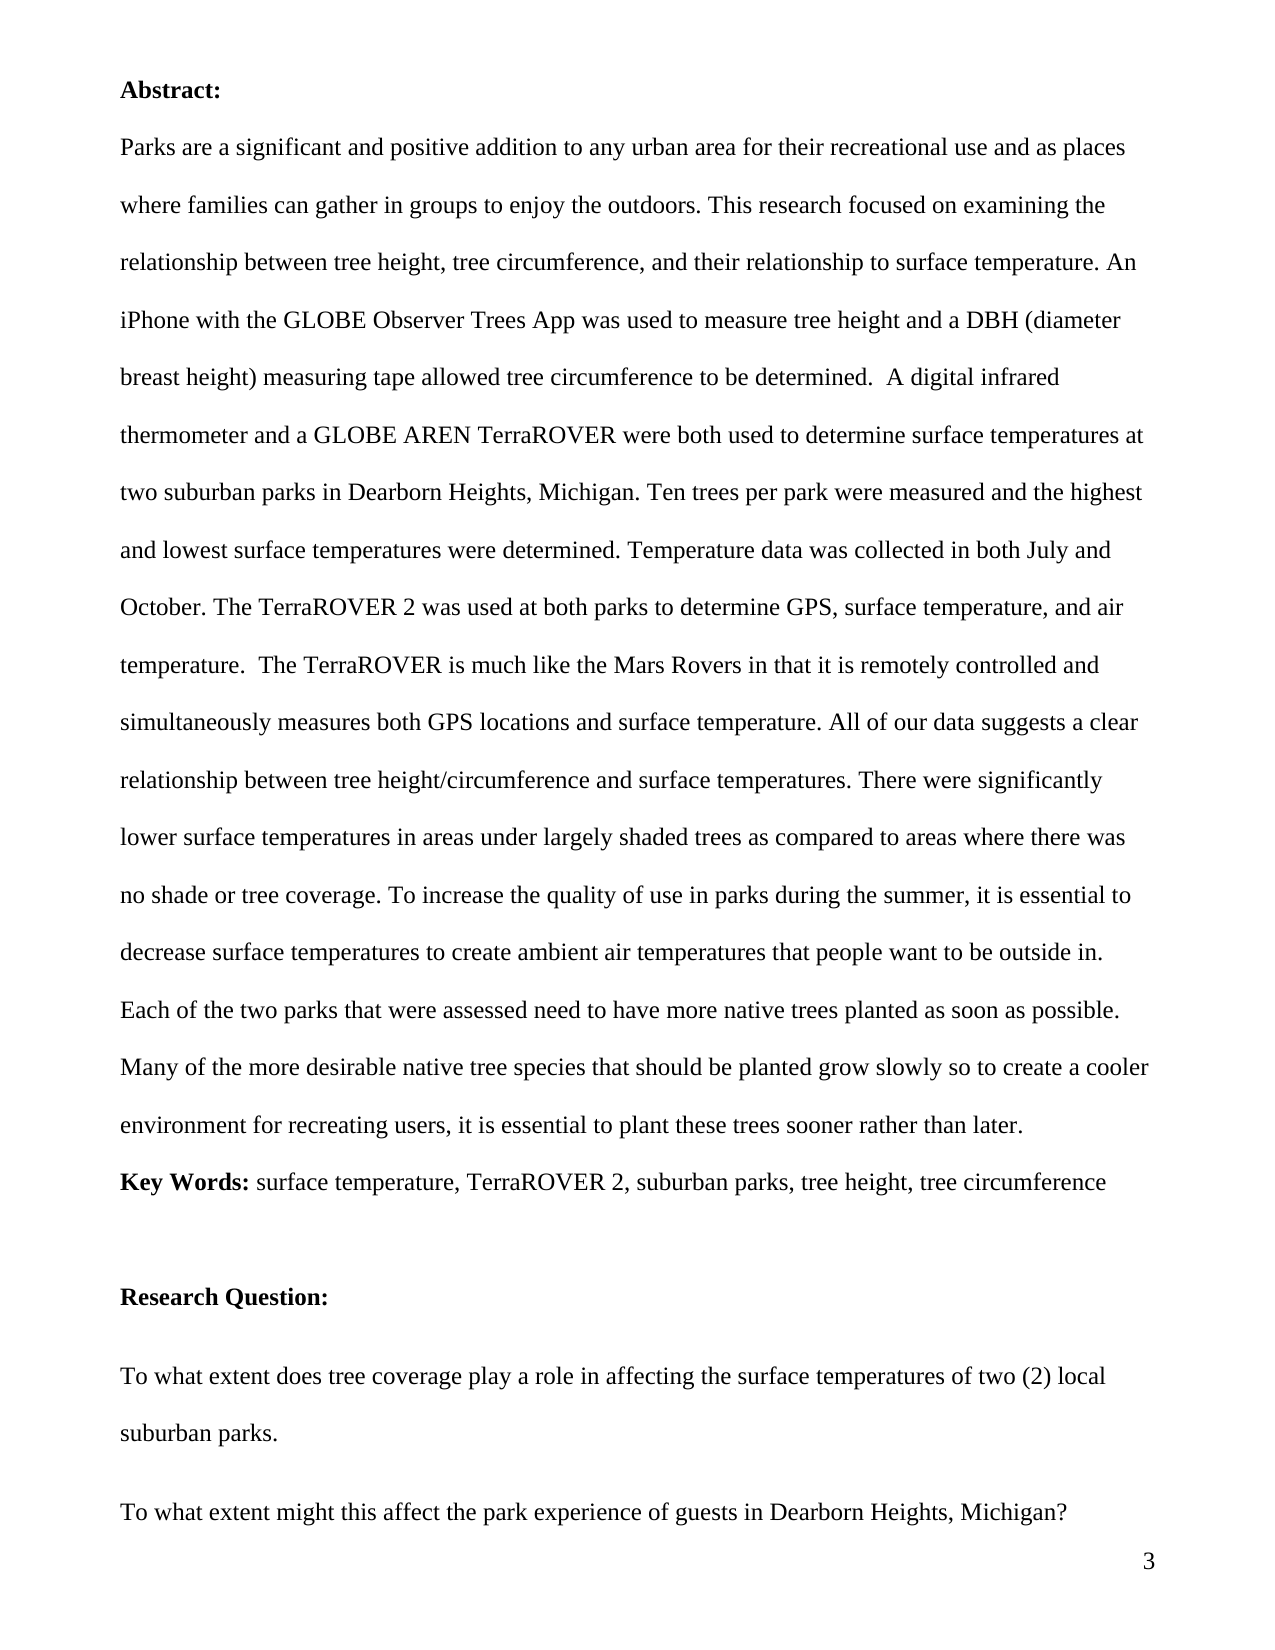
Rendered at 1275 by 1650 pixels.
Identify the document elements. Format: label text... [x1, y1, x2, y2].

text Parks are a significant and positive addition to any urban area for their recreational use and as places where families can gather in groups to enjoy the outdoors. This research focused on examining the relationship between tree height, tree circumference, and their relationship to surface temperature. An iPhone with the GLOBE Observer Trees App was used to measure tree height and a DBH (diameter breast height) measuring tape allowed tree circumference to be determined. A digital infrared thermometer and a GLOBE AREN TerraROVER were both used to determine surface temperatures at two suburban parks in Dearborn Heights, Michigan. Ten trees per park were measured and the highest and lowest surface temperatures were determined. Temperature data was collected in both July and October. The TerraROVER 2 was used at both parks to determine GPS, surface temperature, and air temperature. The TerraROVER is much like the Mars Rovers in that it is remotely controlled and simultaneously measures both GPS locations and surface temperature. All of our data suggests a clear relationship between tree height/circumference and surface temperatures. There were significantly lower surface temperatures in areas under largely shaded trees as compared to areas where there was no shade or tree coverage. To increase the quality of use in parks during the summer, it is essential to decrease surface temperatures to create ambient air temperatures that people want to be outside in. Each of the two parks that were assessed need to have more native trees planted as soon as possible. Many of the more desirable native tree species that should be planted grow slowly so to create a cooler environment for recreating users, it is essential to plant these trees sooner rather than later. [120, 132, 1155, 1139]
text Abstract: [120, 75, 1155, 104]
text To what extent might this affect the park experience of guests in Dearborn Heights, Michigan? [120, 1497, 1155, 1525]
text Key Words: surface temperature, TerraROVER 2, suburban parks, tree height, tree circumference [120, 1167, 1155, 1196]
text To what extent does tree coverage play a role in affecting the surface temperatures of two (2) local suburban parks. [120, 1361, 1155, 1447]
text Research Question: [120, 1282, 1155, 1311]
